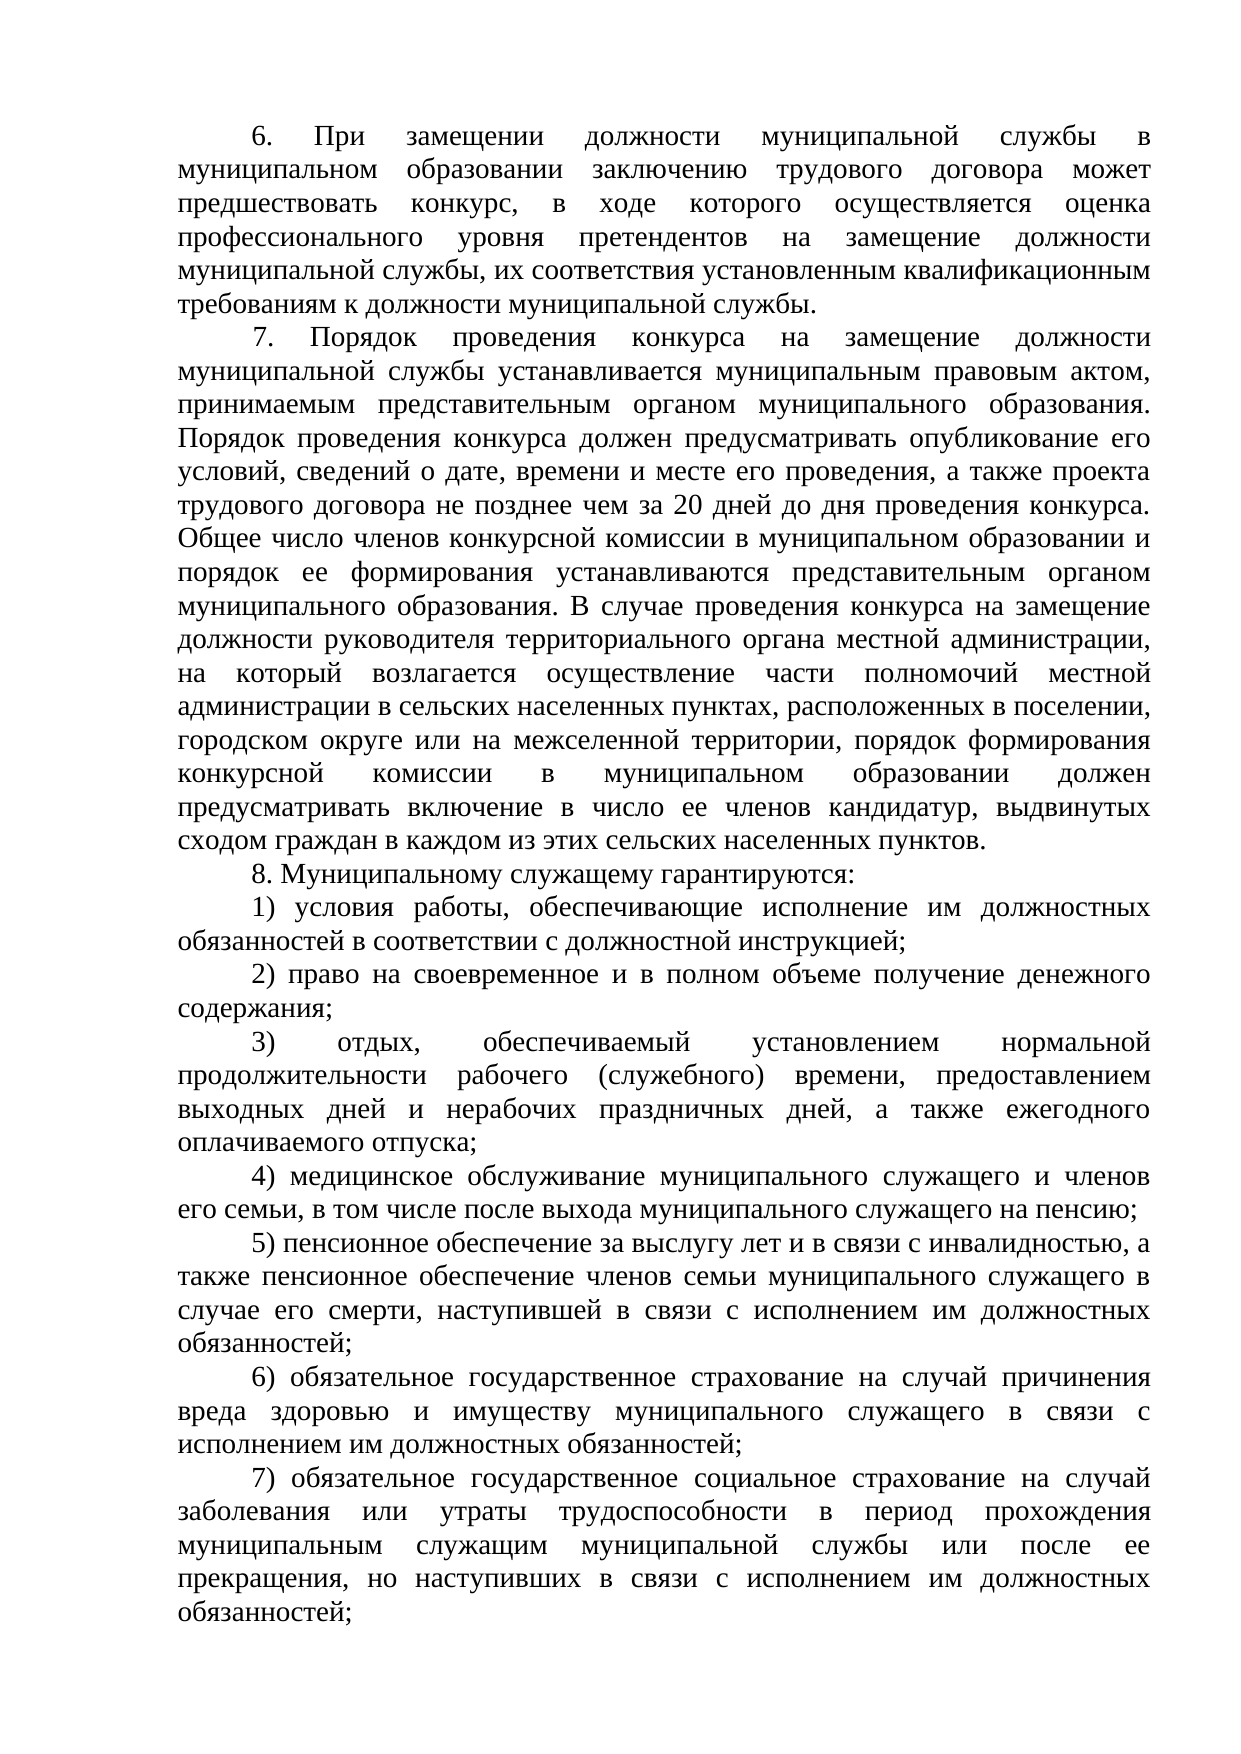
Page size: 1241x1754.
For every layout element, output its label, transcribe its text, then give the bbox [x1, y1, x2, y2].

text 4) медицинское обслуживание муниципального служащего и членов его семьи, в том числе после выхода муниципального служащего на пенсию; [177, 1158, 1152, 1225]
text 2) право на своевременное и в полном объеме получение денежного содержания; [177, 957, 1152, 1024]
text 7. Порядок проведения конкурса на замещение должности муниципальной службы устанавливается муниципальным правовым актом, принимаемым представительным органом муниципального образования. Порядок проведения конкурса должен предусматривать опубликование его условий, сведений о дате, времени и месте его проведения, а также проекта трудового договора не позднее чем за 20 дней до дня проведения конкурса. Общее число членов конкурсной комиссии в муниципальном образовании и порядок ее формирования устанавливаются представительным органом муниципального образования. В случае проведения конкурса на замещение должности руководителя территориального органа местной администрации, на который возлагается осуществление части полномочий местной администрации в сельских населенных пунктах, расположенных в поселении, городском округе или на межселенной территории, порядок формирования конкурсной комиссии в муниципальном образовании должен предусматривать включение в число ее членов кандидатур, выдвинутых сходом граждан в каждом из этих сельских населенных пунктов. [177, 319, 1152, 856]
text 5) пенсионное обеспечение за выслугу лет и в связи с инвалидностью, а также пенсионное обеспечение членов семьи муниципального служащего в случае его смерти, наступившей в связи с исполнением им должностных обязанностей; [177, 1225, 1152, 1359]
text 6) обязательное государственное страхование на случай причинения вреда здоровью и имуществу муниципального служащего в связи с исполнением им должностных обязанностей; [177, 1359, 1152, 1460]
text 1) условия работы, обеспечивающие исполнение им должностных обязанностей в соответствии с должностной инструкцией; [177, 889, 1152, 957]
text 7) обязательное государственное социальное страхование на случай заболевания или утраты трудоспособности в период прохождения муниципальным служащим муниципальной службы или после ее прекращения, но наступивших в связи с исполнением им должностных обязанностей; [177, 1460, 1152, 1627]
text 6. При замещении должности муниципальной службы в муниципальном образовании заключению трудового договора может предшествовать конкурс, в ходе которого осуществляется оценка профессионального уровня претендентов на замещение должности муниципальной службы, их соответствия установленным квалификационным требованиям к должности муниципальной службы. [177, 118, 1152, 319]
text 8. Муниципальному служащему гарантируются: [177, 856, 1152, 889]
text 3) отдых, обеспечиваемый установлением нормальной продолжительности рабочего (служебного) времени, предоставлением выходных дней и нерабочих праздничных дней, а также ежегодного оплачиваемого отпуска; [177, 1024, 1152, 1158]
